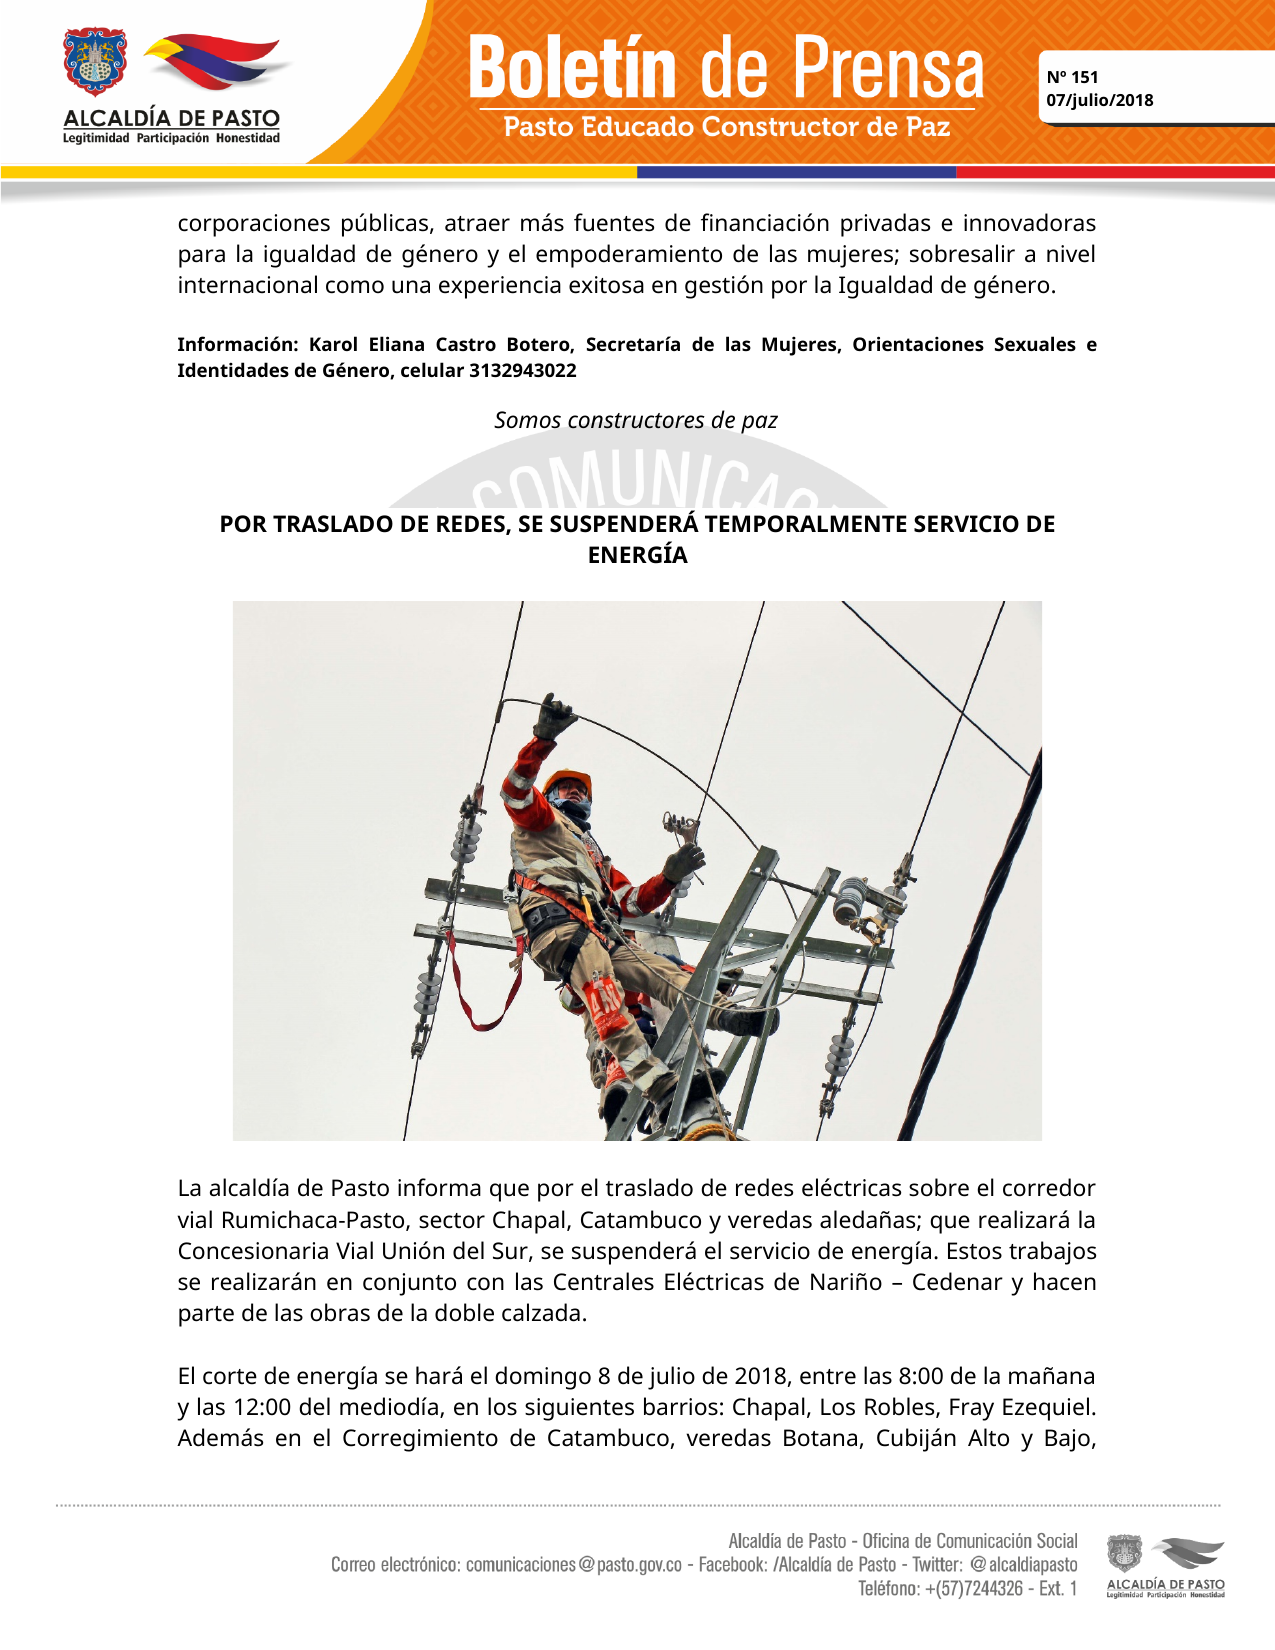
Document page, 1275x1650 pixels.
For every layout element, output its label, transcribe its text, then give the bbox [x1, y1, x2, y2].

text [177, 207, 1098, 301]
picture [0, 0, 1275, 1645]
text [177, 1360, 1098, 1453]
text La alcaldía de Pasto informa que por el traslado de redes eléctricas sobre el corredor vial Rumichaca-Pasto, sector Chapal, Catambuco y veredas aledañas; que realizará la Concesionaria Vial Unión del Sur, se suspenderá el servicio de energía. Estos trabajos se realizarán en conjunto con las Centrales Eléctricas de Nariño – Cedenar y hacen parte de las obras de la doble calzada. [177, 1172, 1098, 1328]
text Somos constructores de paz [177, 404, 1098, 435]
text Información: Karol Eliana Castro Botero, Secretaría de las Mujeres, Orientaciones Sexuales e Identidades de Género, celular 3132943022 [177, 332, 1098, 383]
text POR TRASLADO DE REDES, SE SUSPENDERÁ TEMPORALMENTE SERVICIO DE ENERGÍA [177, 508, 1098, 570]
